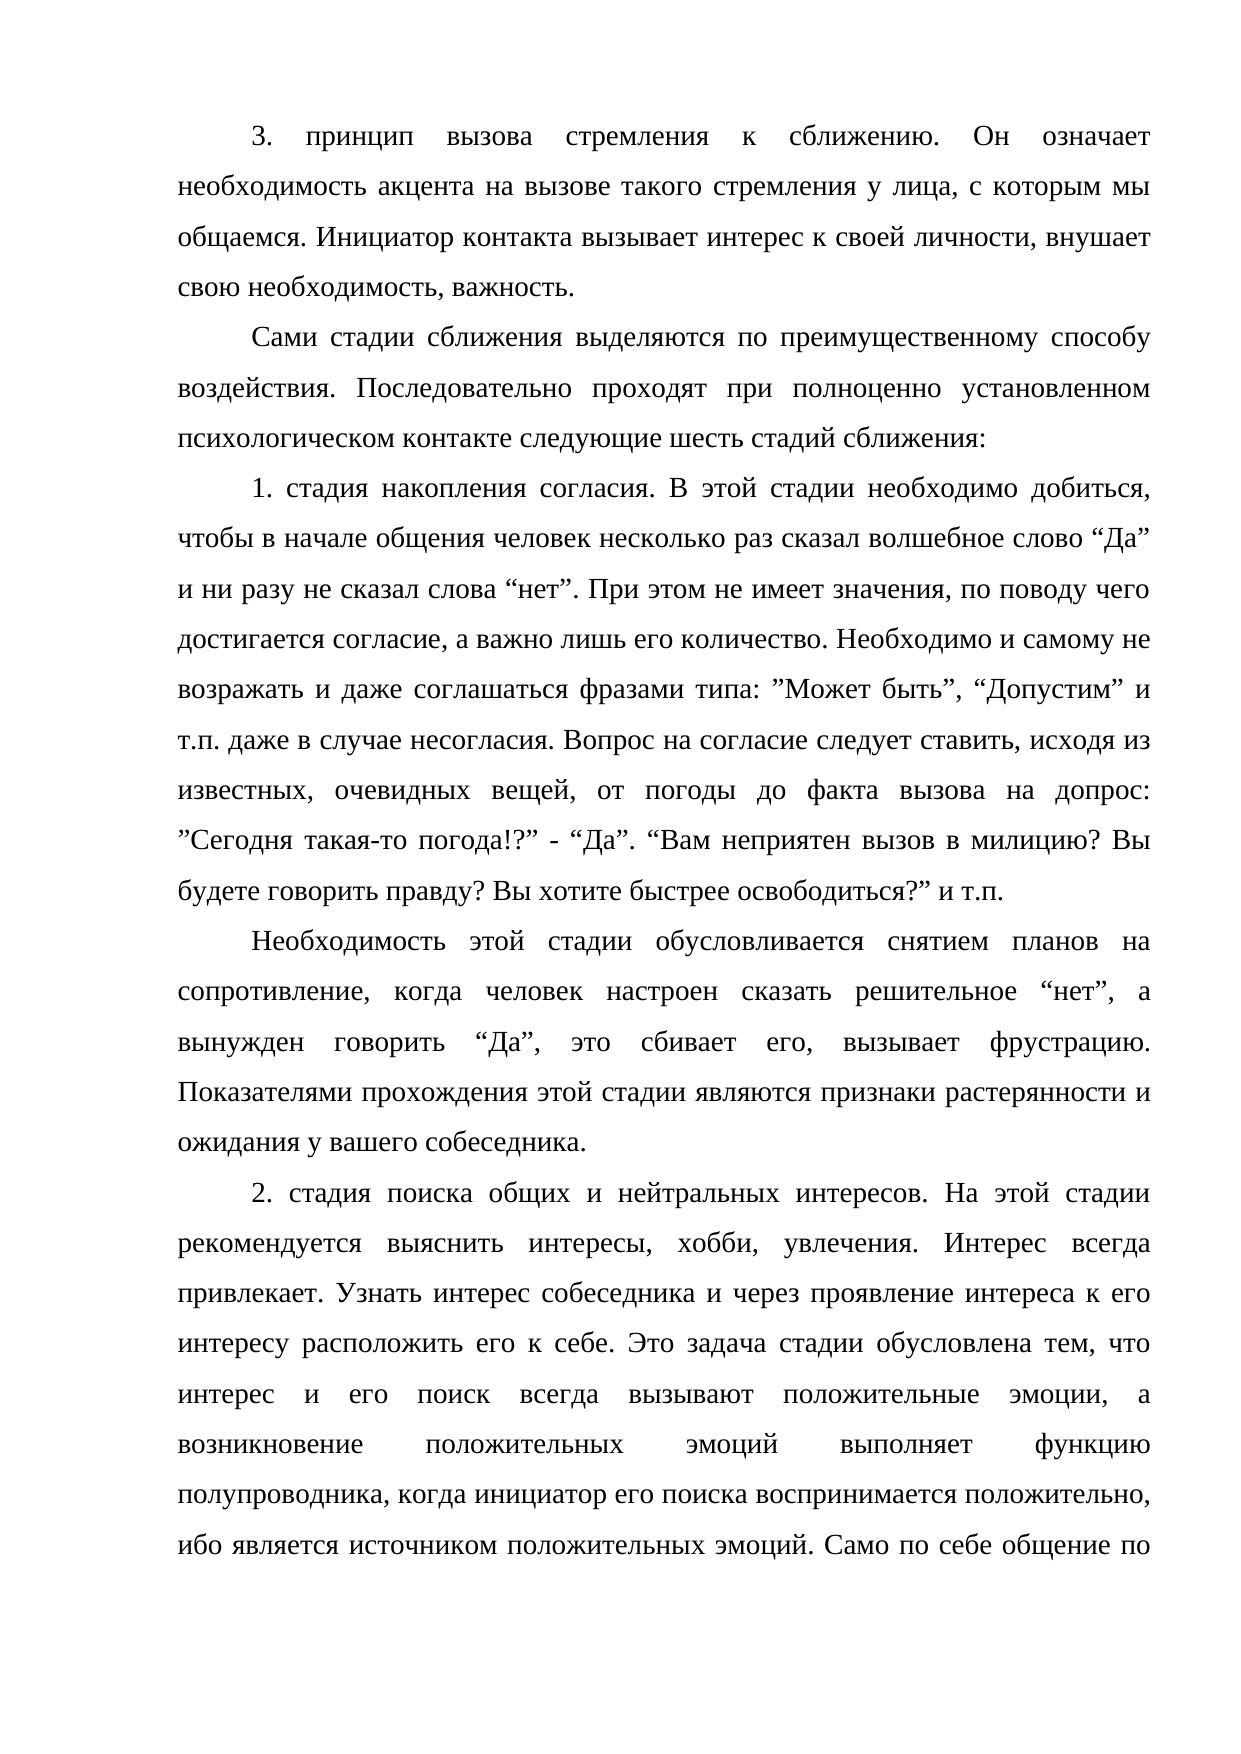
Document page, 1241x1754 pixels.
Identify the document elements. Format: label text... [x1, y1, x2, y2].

text Сами стадии сближения выделяются по преимущественному способу воздействия. Последовательно проходят при полноценно установленном психологическом контакте следующие шесть стадий сближения: [177, 319, 1152, 453]
text 1. стадия накопления согласия. В этой стадии необходимо добиться, чтобы в начале общения человек несколько раз сказал волшебное слово “Да” и ни разу не сказал слова “нет”. При этом не имеет значения, по поводу чего достигается согласие, а важно лишь его количество. Необходимо и самому не возражать и даже соглашаться фразами типа: ”Может быть”, “Допустим” и т.п. даже в случае несогласия. Вопрос на согласие следует ставить, исходя из известных, очевидных вещей, от погоды до факта вызова на допрос: ”Сегодня такая-то погода!?” - “Да”. “Вам неприятен вызов в милицию? Вы будете говорить правду? Вы хотите быстрее освободиться?” и т.п. [177, 470, 1152, 906]
text Необходимость этой стадии обусловливается снятием планов на сопротивление, когда человек настроен сказать решительное “нет”, а вынужден говорить “Да”, это сбивает его, вызывает фрустрацию. Показателями прохождения этой стадии являются признаки растерянности и ожидания у вашего собеседника. [177, 923, 1152, 1158]
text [177, 1175, 1152, 1560]
text 3. принцип вызова стремления к сближению. Он означает необходимость акцента на вызове такого стремления у лица, с которым мы общаемся. Инициатор контакта вызывает интерес к своей личности, внушает свою необходимость, важность. [177, 118, 1152, 303]
